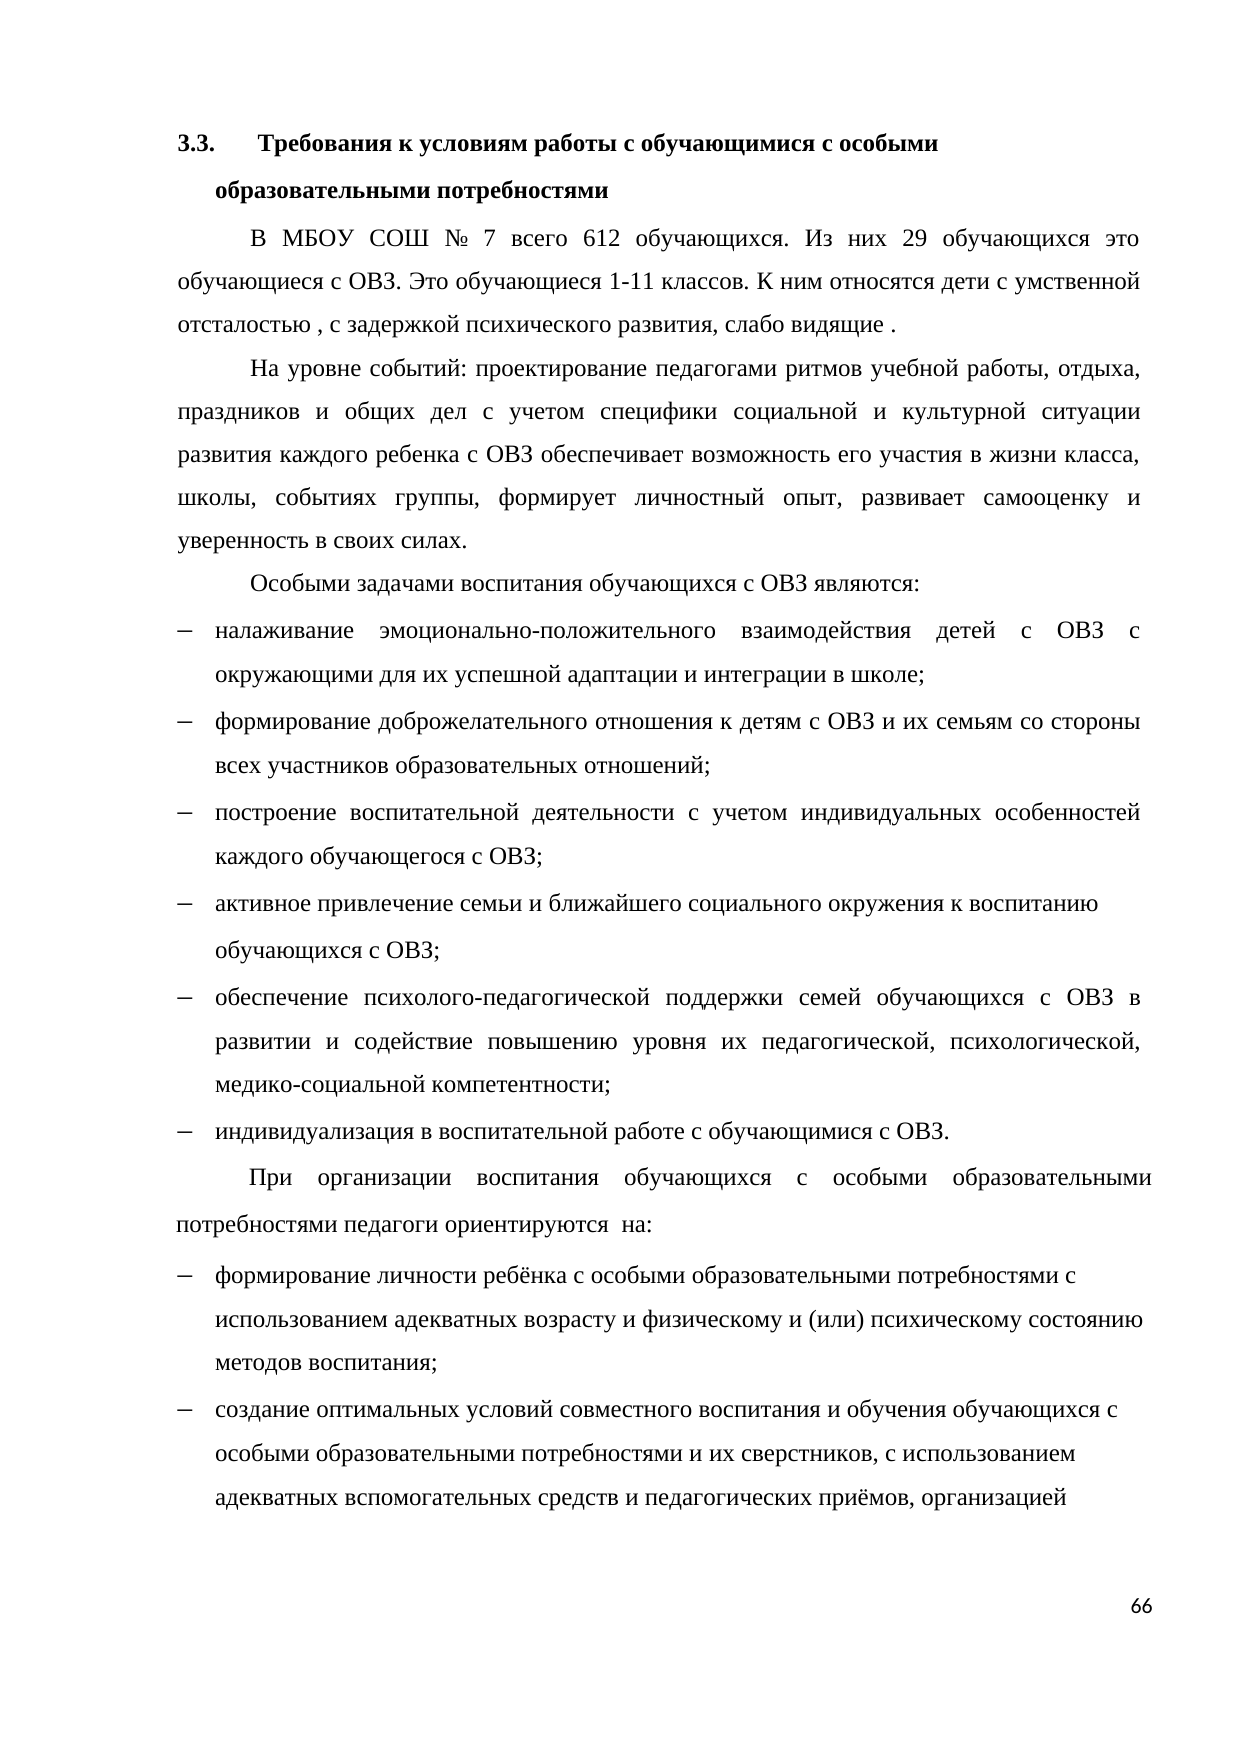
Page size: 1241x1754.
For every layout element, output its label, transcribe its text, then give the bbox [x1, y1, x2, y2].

list формирование доброжелательного отношения к детям с ОВЗ и их семьям со стороны всех участников образовательных отношений; [177, 702, 1141, 779]
text При организации воспитания обучающихся с особыми образовательными потребностями педагоги ориентируются на: [176, 1162, 1152, 1237]
text На уровне событий: проектирование педагогами ритмов учебной работы, отдыха, праздников и общих дел с учетом специфики социальной и культурной ситуации развития каждого ребенка с ОВЗ обеспечивает возможность его участия в жизни класса, школы, событиях группы, формирует личностный опыт, развивает самооценку и уверенность в своих силах. [177, 353, 1141, 554]
list обеспечение психолого-педагогической поддержки семей обучающихся с ОВЗ в развитии и содействие повышению уровня их педагогической, психологической, медико-социальной компетентности; [177, 978, 1141, 1098]
text В МБОУ СОШ № 7 всего 612 обучающихся. Из них 29 обучающихся это обучающиеся с ОВЗ. Это обучающиеся 1-11 классов. К ним относятся дети с умственной отсталостью , с задержкой психического развития, слабо видящие . [177, 223, 1141, 338]
list построение воспитательной деятельности с учетом индивидуальных особенностей каждого обучающегося с ОВЗ; [177, 793, 1141, 870]
text обучающихся с ОВЗ; [215, 935, 1141, 963]
list активное привлечение семьи и ближайшего социального окружения к воспитанию [177, 884, 1141, 918]
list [177, 1391, 1152, 1510]
list формирование личности ребёнка с особыми образовательными потребностями с использованием адекватных возрасту и физическому и (или) психическому состоянию методов воспитания; [177, 1256, 1152, 1376]
list налаживание эмоционально-положительного взаимодействия детей с ОВЗ с окружающими для их успешной адаптации и интеграции в школе; [177, 611, 1141, 688]
list индивидуализация в воспитательной работе с обучающимися с ОВЗ. [177, 1112, 1141, 1146]
text Особыми задачами воспитания обучающихся с ОВЗ являются: [177, 568, 1141, 597]
subtitle Требования к условиям работы с обучающимися с особыми образовательными потребностями [177, 128, 1152, 204]
